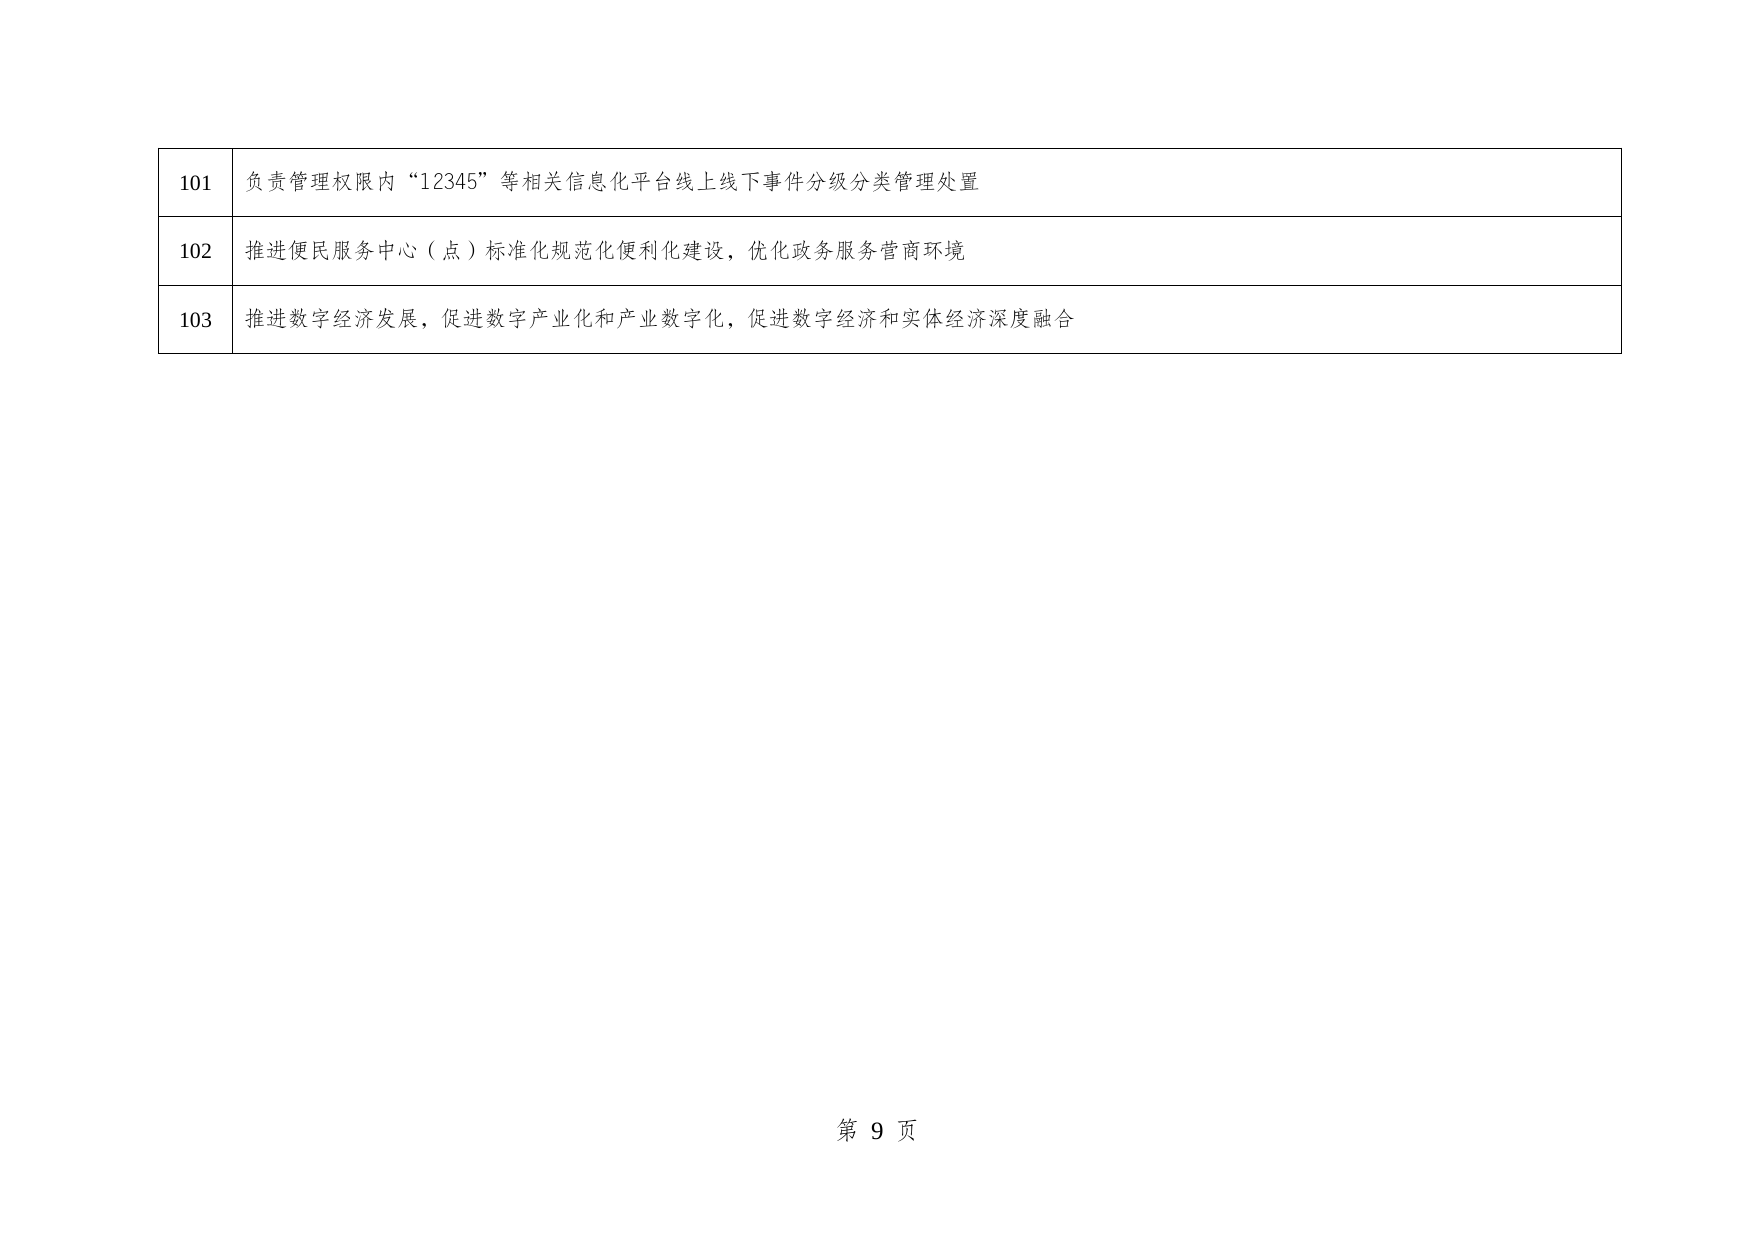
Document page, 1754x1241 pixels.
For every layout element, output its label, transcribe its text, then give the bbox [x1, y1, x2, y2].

table_cell 101 [159, 149, 232, 216]
table_cell 推进数字经济发展，促进数字产业化和产业数字化，促进数字经济和实体经济深度融合 [233, 286, 1621, 353]
table_cell 推进便民服务中心（点）标准化规范化便利化建设，优化政务服务营商环境 [233, 217, 1621, 285]
table_cell 102 [159, 217, 232, 285]
table_cell 负责管理权限内“12345”等相关信息化平台线上线下事件分级分类管理处置 [233, 149, 1621, 216]
table_cell 103 [159, 286, 232, 353]
